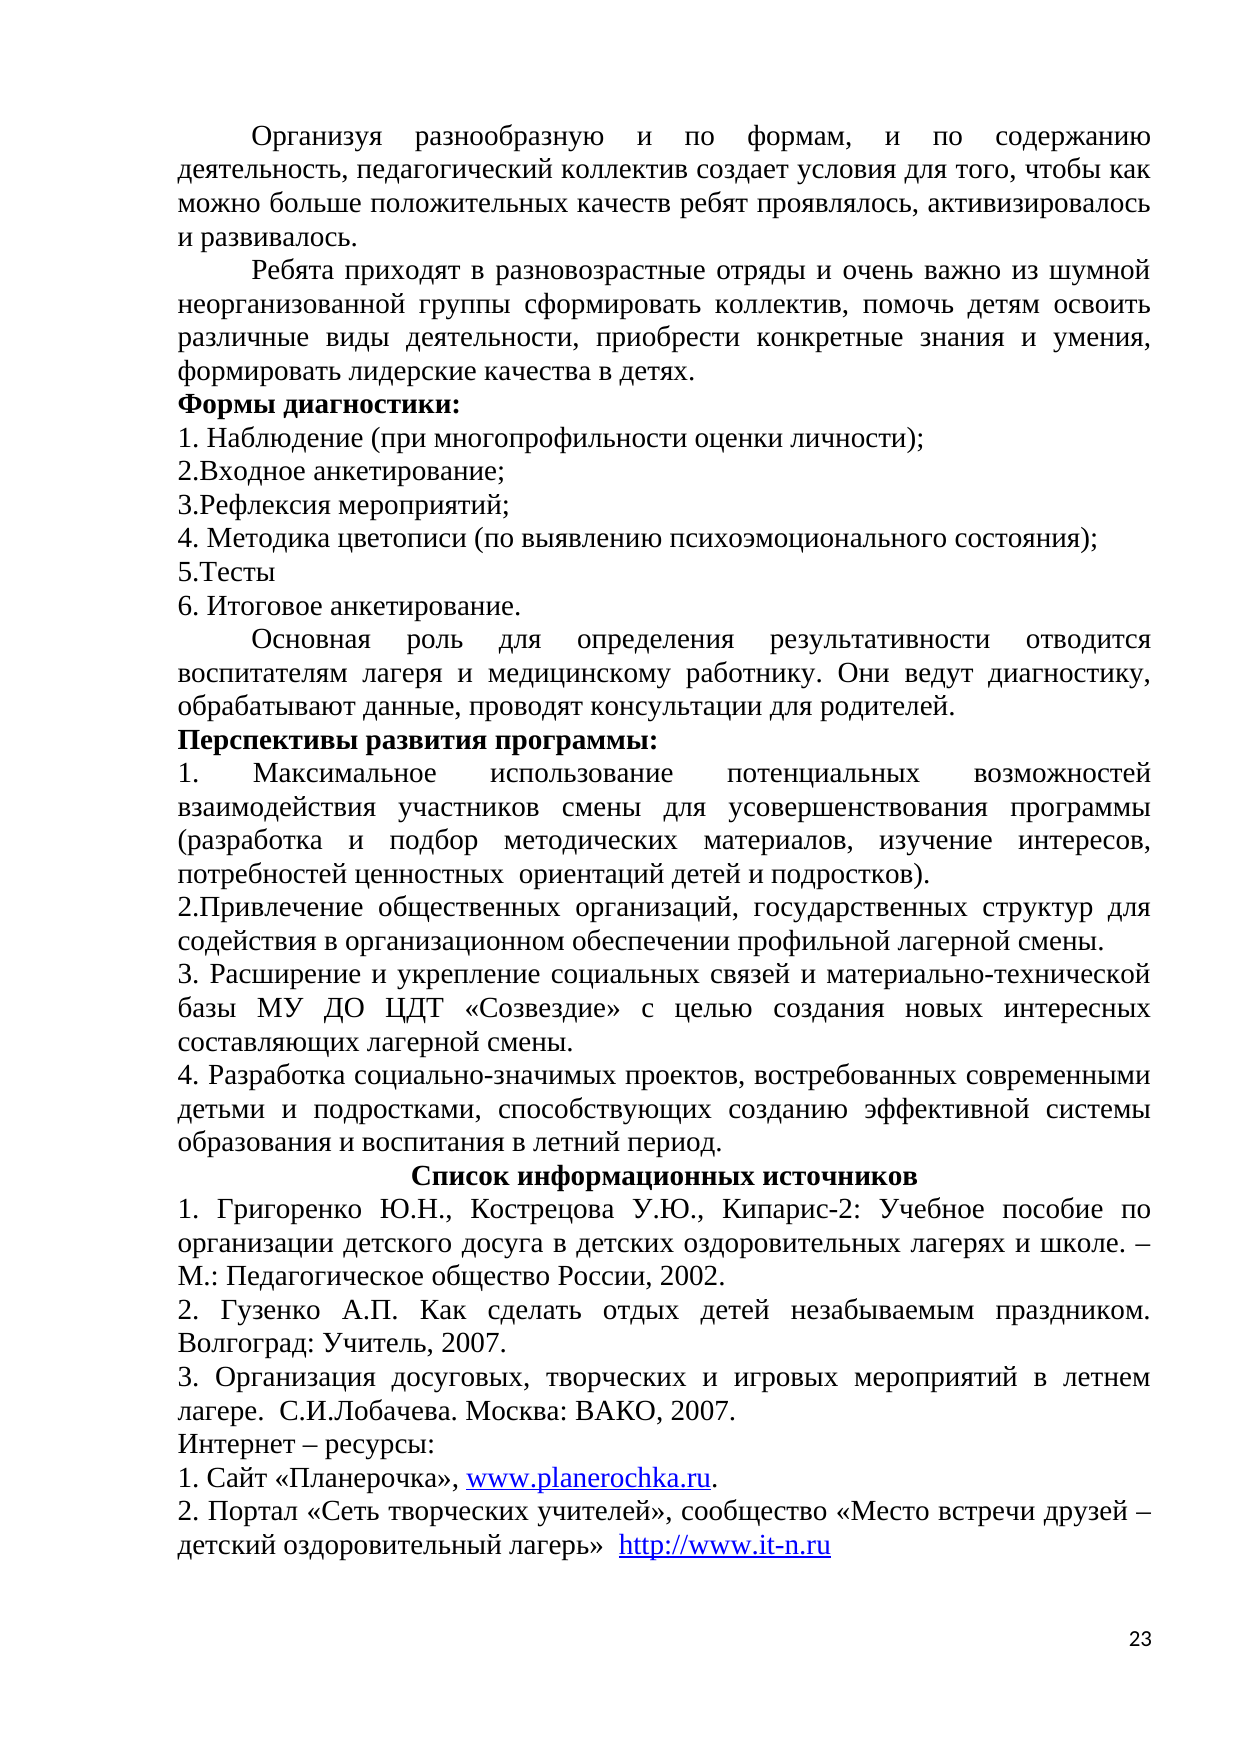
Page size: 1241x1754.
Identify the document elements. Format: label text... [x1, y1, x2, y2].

text 2.Привлечение общественных организаций, государственных структур для содействия в организационном обеспечении профильной лагерной смены. [177, 889, 1152, 957]
text Основная роль для определения результативности отводится воспитателям лагеря и медицинскому работнику. Они ведут диагностику, обрабатывают данные, проводят консультации для родителей. [177, 621, 1152, 722]
text 3.Рефлексия мероприятий; [177, 487, 1152, 521]
text Интернет – ресурсы: [177, 1426, 1152, 1460]
text 1. Наблюдение (при многопрофильности оценки личности); [177, 420, 1152, 453]
text 1. Сайт «Планерочка», www.planerochka.ru. [177, 1460, 1152, 1493]
text Список информационных источников [177, 1158, 1152, 1191]
text Ребята приходят в разновозрастные отряды и очень важно из шумной неорганизованной группы сформировать коллектив, помочь детям освоить различные виды деятельности, приобрести конкретные знания и умения, формировать лидерские качества в детях. [177, 252, 1152, 386]
text 6. Итоговое анкетирование. [177, 588, 1152, 621]
text 2. Портал «Сеть творческих учителей», сообщество «Место встречи друзей – детский оздоровительный лагерь» http://www.it-n.ru [177, 1493, 1152, 1560]
text 1. Григоренко Ю.Н., Кострецова У.Ю., Кипарис-2: Учебное пособие по организации детского досуга в детских оздоровительных лагерях и школе. – М.: Педагогическое общество России, 2002. [177, 1191, 1152, 1292]
text 5.Тесты [177, 554, 1152, 588]
text Организуя разнообразную и по формам, и по содержанию деятельность, педагогический коллектив создает условия для того, чтобы как можно больше положительных качеств ребят проявлялось, активизировалось и развивалось. [177, 118, 1152, 252]
text Перспективы развития программы: [177, 722, 1152, 755]
text 4. Разработка социально-значимых проектов, востребованных современными детьми и подростками, способствующих созданию эффективной системы образования и воспитания в летний период. [177, 1057, 1152, 1158]
text 4. Методика цветописи (по выявлению психоэмоционального состояния); [177, 521, 1152, 554]
text 1. Максимальное использование потенциальных возможностей взаимодействия участников смены для усовершенствования программы (разработка и подбор методических материалов, изучение интересов, потребностей ценностных ориентаций детей и подростков). [177, 755, 1152, 889]
text 3. Организация досуговых, творческих и игровых мероприятий в летнем лагере. С.И.Лобачева. Москва: ВАКО, 2007. [177, 1359, 1152, 1426]
text 3. Расширение и укрепление социальных связей и материально-технической базы МУ ДО ЦДТ «Созвездие» с целью создания новых интересных составляющих лагерной смены. [177, 957, 1152, 1057]
text 2. Гузенко А.П. Как сделать отдых детей незабываемым праздником. Волгоград: Учитель, 2007. [177, 1292, 1152, 1359]
text Формы диагностики: [177, 386, 1152, 420]
text 2.Входное анкетирование; [177, 453, 1152, 487]
